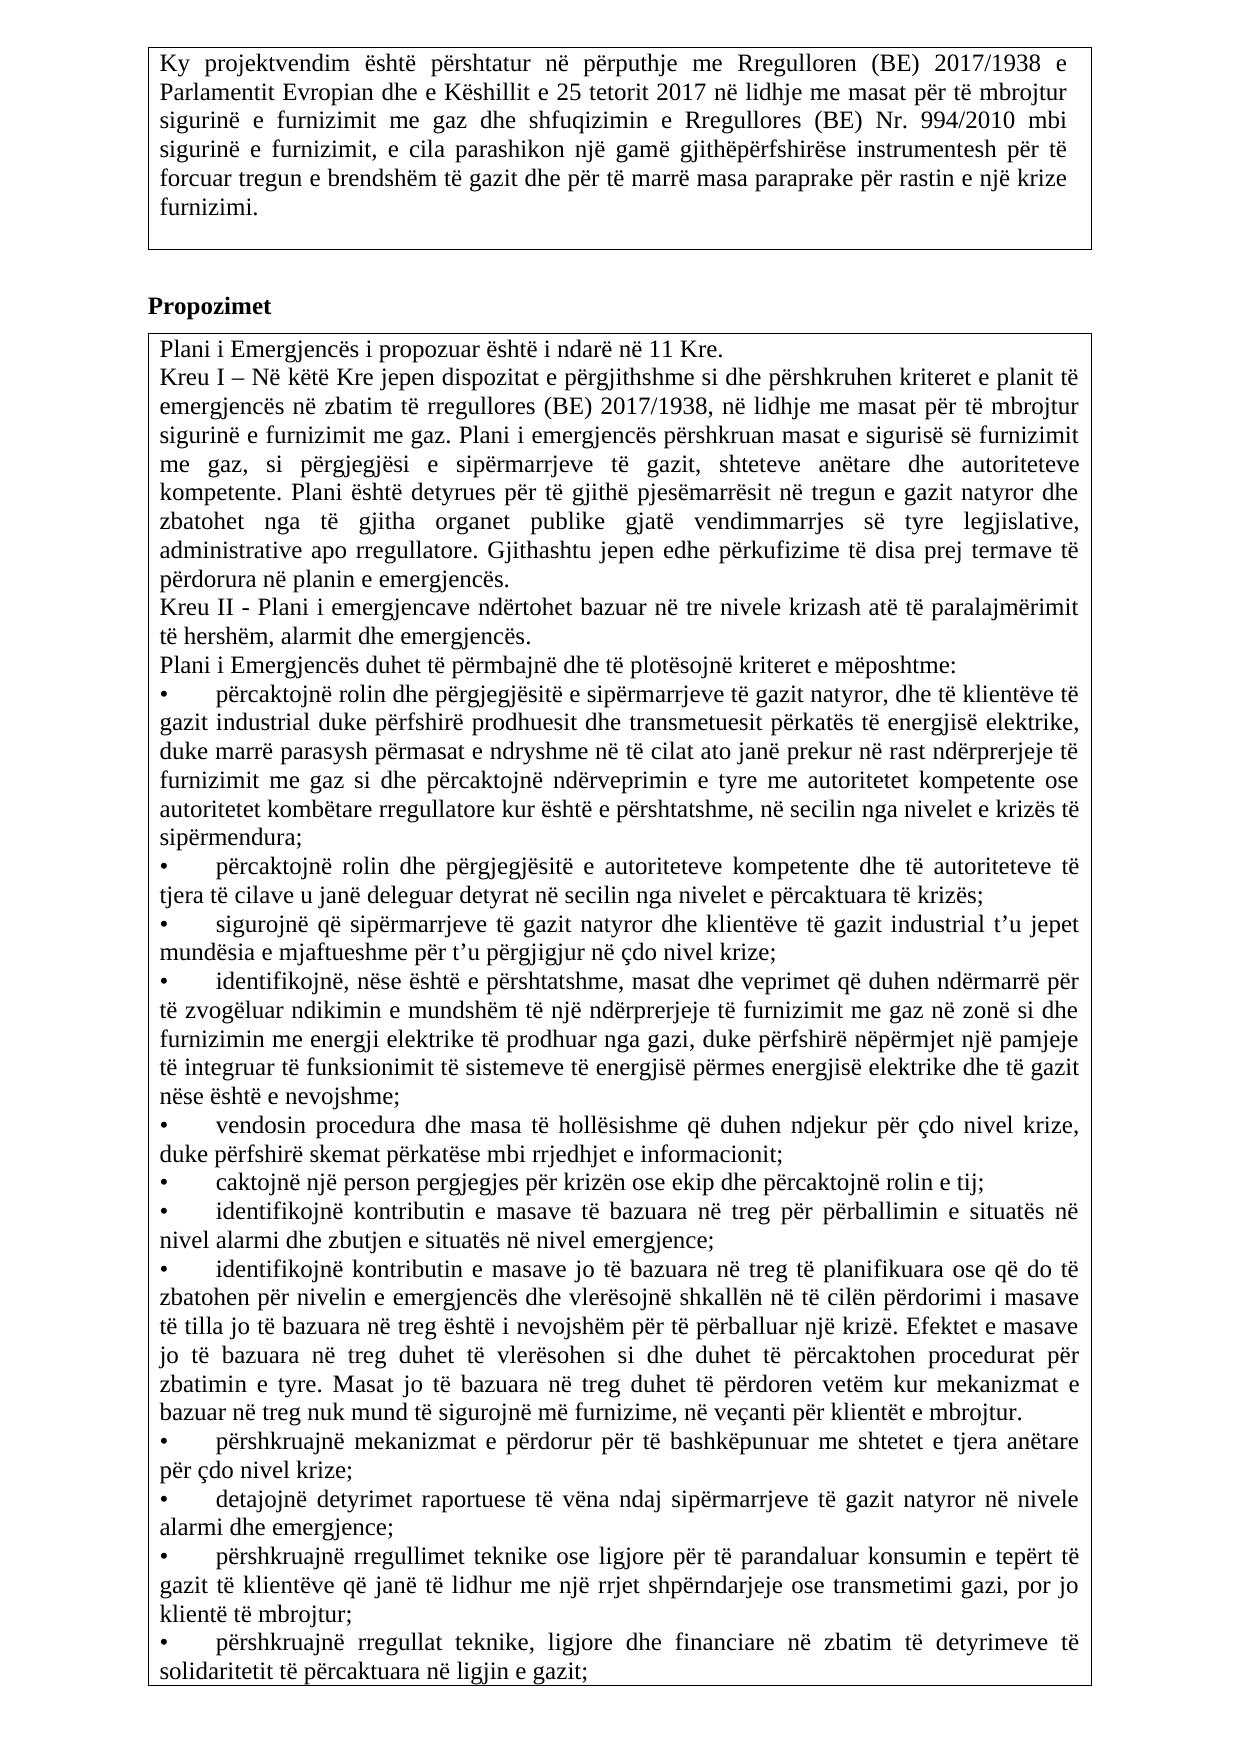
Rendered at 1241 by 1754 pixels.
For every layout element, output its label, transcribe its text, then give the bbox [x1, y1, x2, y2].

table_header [149, 48, 1091, 249]
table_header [149, 334, 1091, 1685]
text Propozimet [148, 291, 1093, 320]
